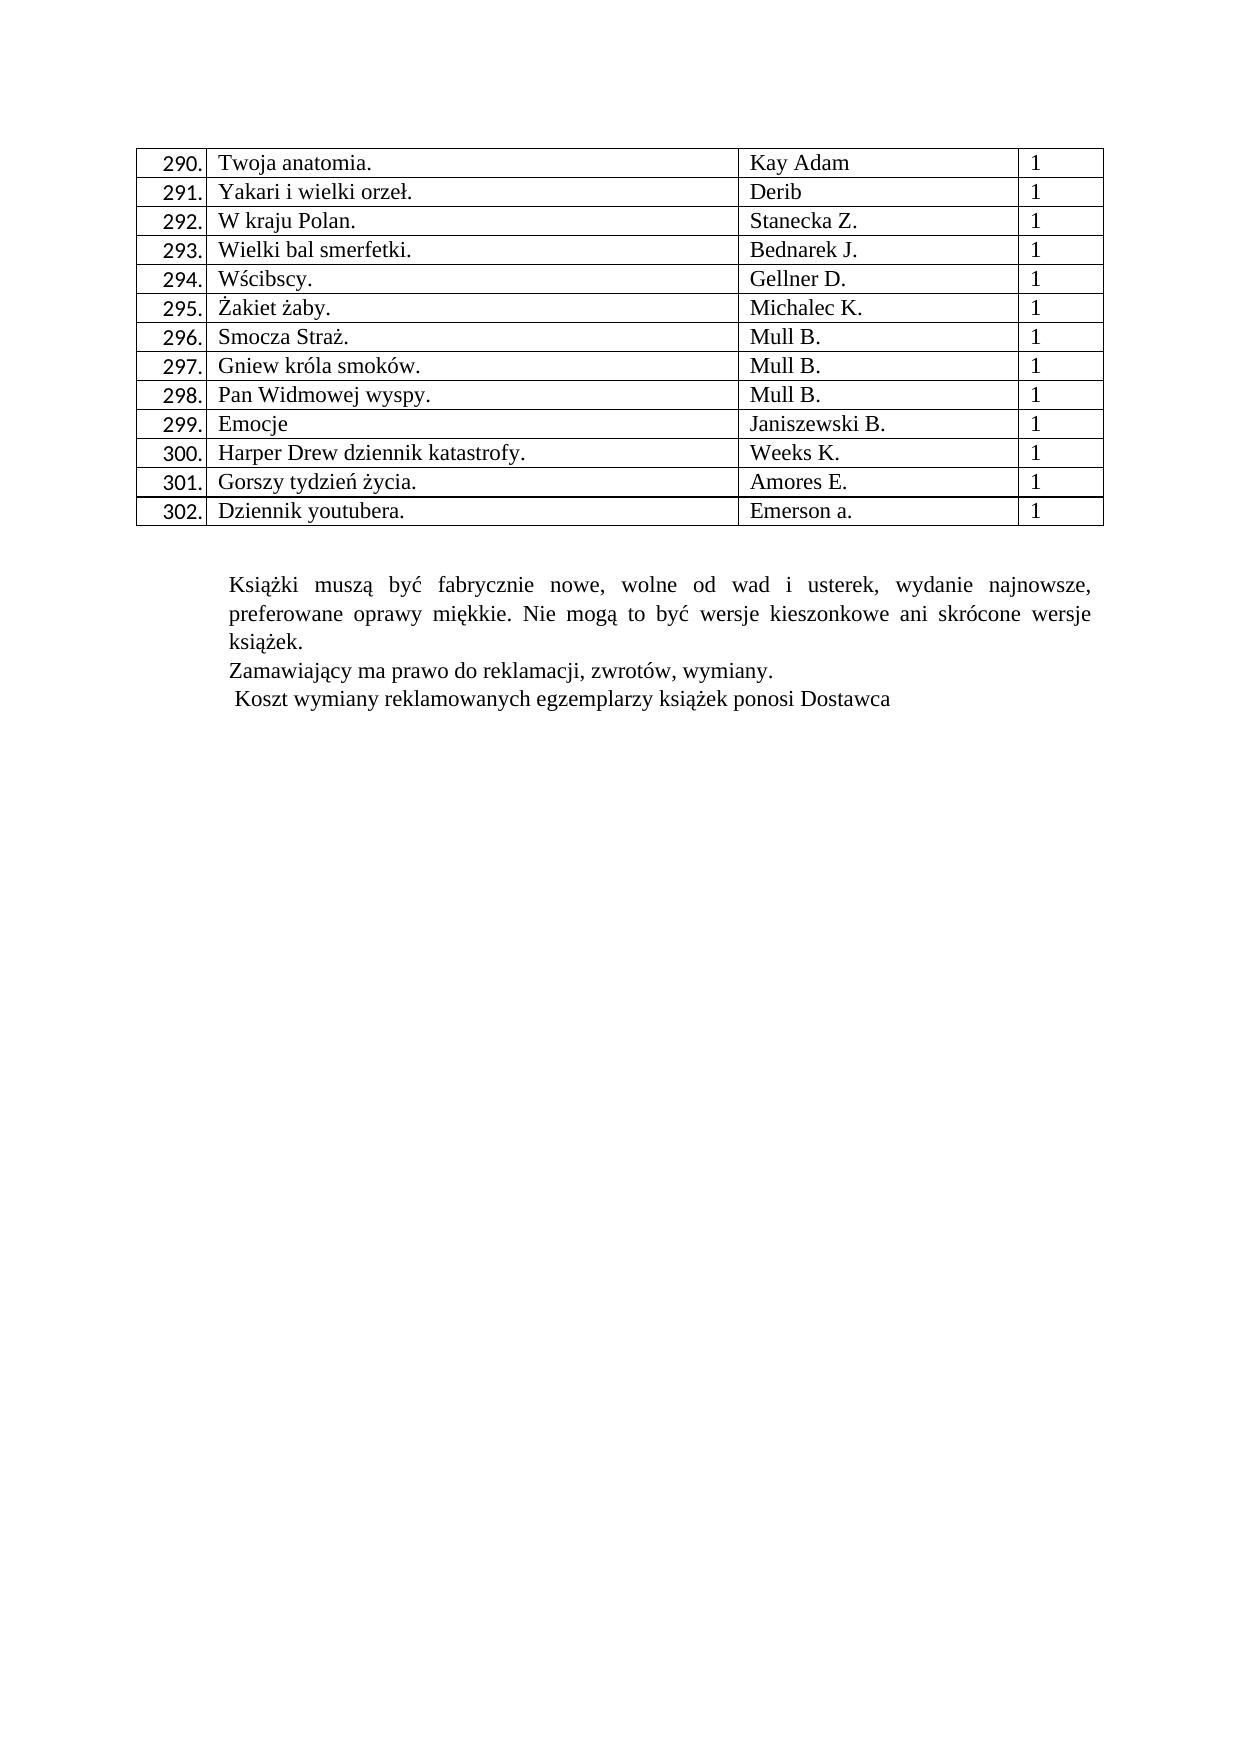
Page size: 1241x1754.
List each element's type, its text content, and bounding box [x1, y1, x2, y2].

table_cell Twoja anatomia. [207, 149, 738, 177]
table_cell 1 [1019, 410, 1103, 438]
table_cell Wielki bal smerfetki. [207, 236, 738, 264]
table_cell [137, 265, 206, 293]
table_cell Emerson a. [739, 498, 1018, 525]
table_cell Mull B. [739, 323, 1018, 351]
table_cell Smocza Straż. [207, 323, 738, 351]
table_cell Mull B. [739, 352, 1018, 380]
table_cell 1 [1019, 265, 1103, 293]
table_cell 1 [1019, 498, 1103, 525]
table_cell 1 [1019, 381, 1103, 409]
table_cell 1 [1019, 178, 1103, 206]
table_cell [137, 381, 206, 409]
table_cell [137, 352, 206, 380]
table_cell 1 [1019, 323, 1103, 351]
table_cell 1 [1019, 207, 1103, 235]
table_cell 1 [1019, 236, 1103, 264]
table_cell Harper Drew dziennik katastrofy. [207, 439, 738, 467]
table_cell [137, 149, 206, 177]
table_cell 1 [1019, 439, 1103, 467]
table_cell Michalec K. [739, 294, 1018, 322]
table_cell Gniew króla smoków. [207, 352, 738, 380]
list Zamawiający ma prawo do reklamacji, zwrotów, wymiany. [229, 657, 1093, 683]
table_cell Gorszy tydzień życia. [207, 468, 738, 496]
table_cell Weeks K. [739, 439, 1018, 467]
table_cell [137, 498, 206, 525]
table_cell Janiszewski B. [739, 410, 1018, 438]
table_cell [137, 178, 206, 206]
table_cell Amores E. [739, 468, 1018, 496]
table_cell Stanecka Z. [739, 207, 1018, 235]
table_cell [137, 410, 206, 438]
table_cell Emocje [207, 410, 738, 438]
table_cell 1 [1019, 468, 1103, 496]
table_cell [137, 439, 206, 467]
table_cell Mull B. [739, 381, 1018, 409]
table_cell Bednarek J. [739, 236, 1018, 264]
table_cell 1 [1019, 352, 1103, 380]
table_cell 1 [1019, 149, 1103, 177]
table_cell Dziennik youtubera. [207, 498, 738, 525]
table_cell Derib [739, 178, 1018, 206]
table_cell Żakiet żaby. [207, 294, 738, 322]
table_cell [137, 294, 206, 322]
table_cell [137, 236, 206, 264]
table_cell Yakari i wielki orzeł. [207, 178, 738, 206]
table_cell W kraju Polan. [207, 207, 738, 235]
table_cell [137, 468, 206, 496]
table_cell Gellner D. [739, 265, 1018, 293]
table_cell Kay Adam [739, 149, 1018, 177]
table_cell Wścibscy. [207, 265, 738, 293]
table_cell 1 [1019, 294, 1103, 322]
table_cell [137, 323, 206, 351]
list Książki muszą być fabrycznie nowe, wolne od wad i usterek, wydanie najnowsze, preferowane oprawy miękkie. Nie mogą to być wersje kieszonkowe ani skrócone wersje książek. [229, 572, 1093, 655]
table_cell [137, 207, 206, 235]
list Koszt wymiany reklamowanych egzemplarzy książek ponosi Dostawca [229, 685, 1093, 712]
table_cell Pan Widmowej wyspy. [207, 381, 738, 409]
